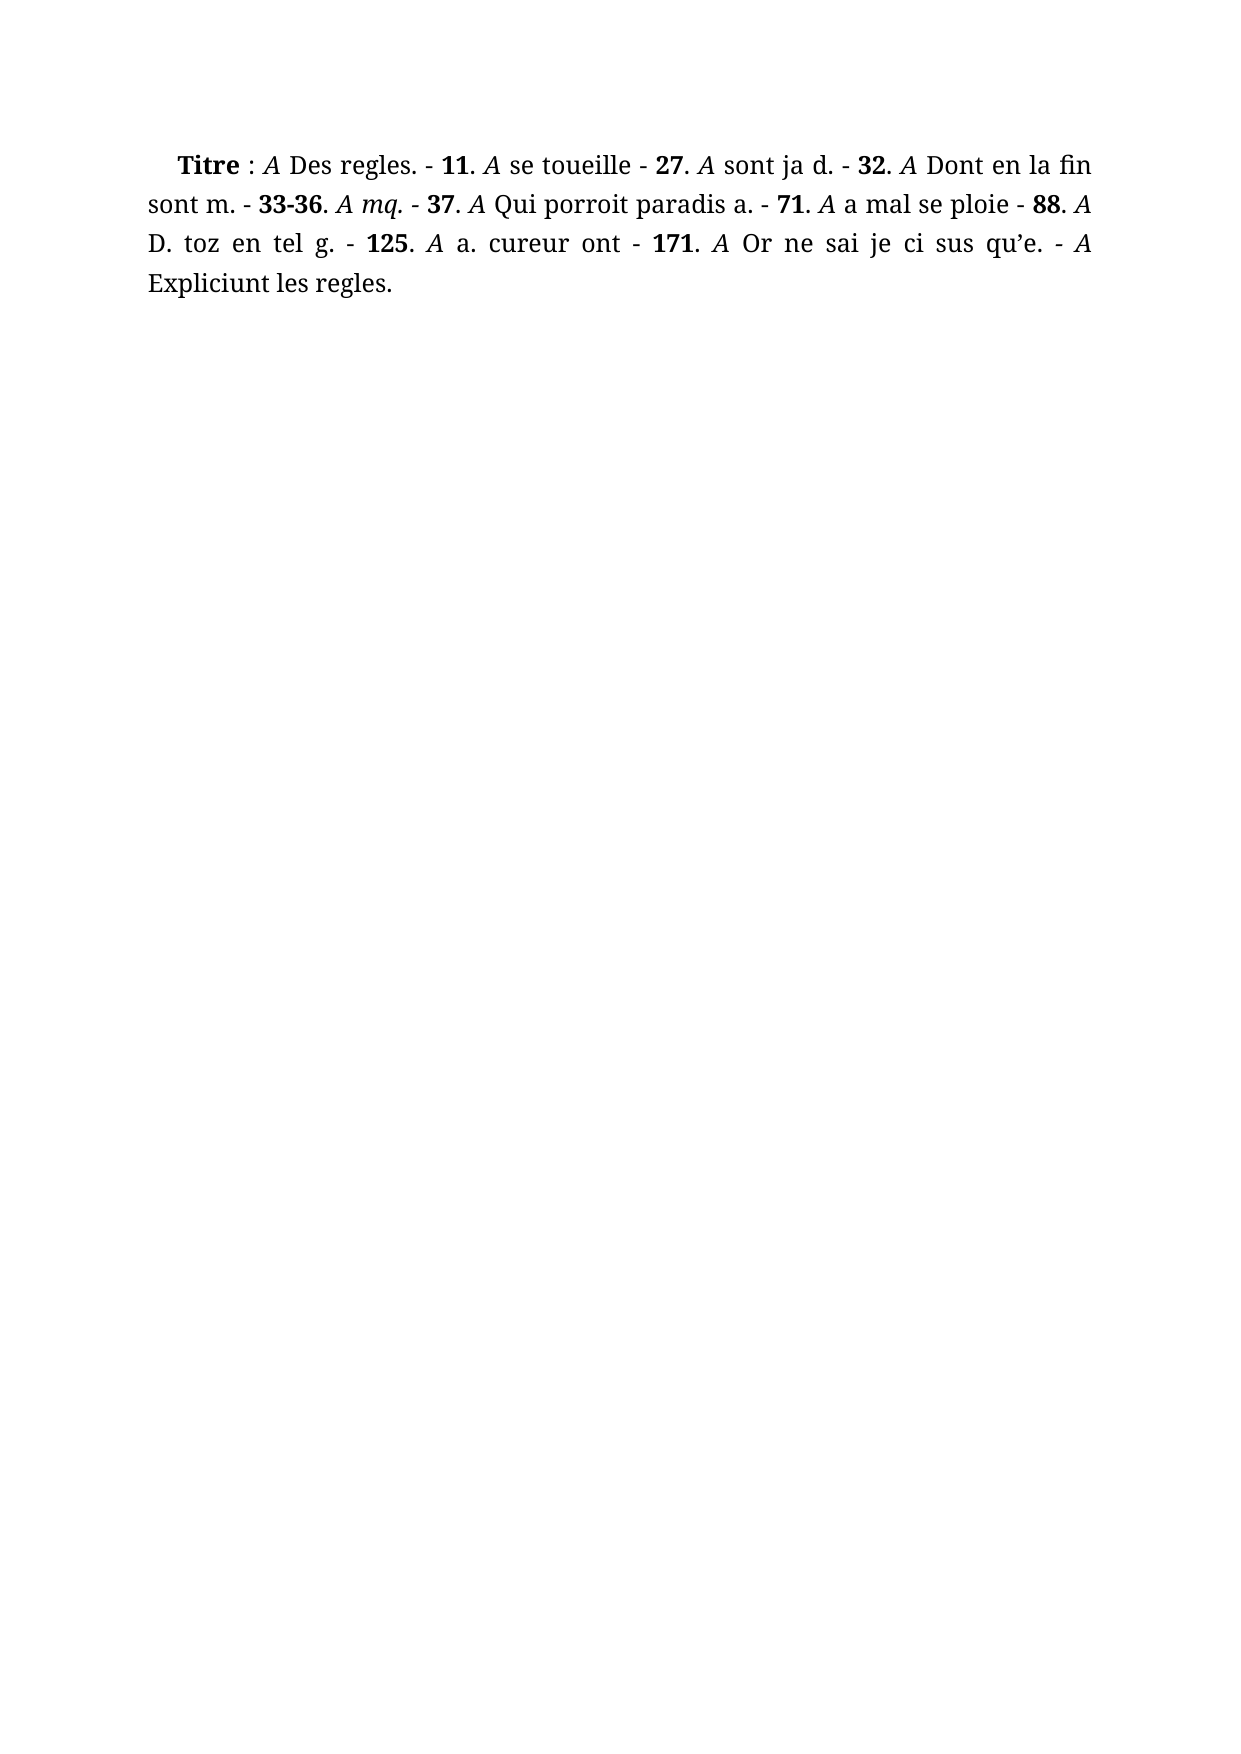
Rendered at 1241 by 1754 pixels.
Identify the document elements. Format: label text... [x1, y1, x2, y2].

text Titre : A Des regles. - 11. A se toueille - 27. A sont ja d. - 32. A Dont en la fin sont m. - 33-36. A mq. - 37. A Qui porroit paradis a. - 71. A a mal se ploie - 88. A D. toz en tel g. - 125. A a. cureur ont - 171. A Or ne sai je ci sus qu’e. - A Expliciunt les regles. [148, 148, 1092, 299]
